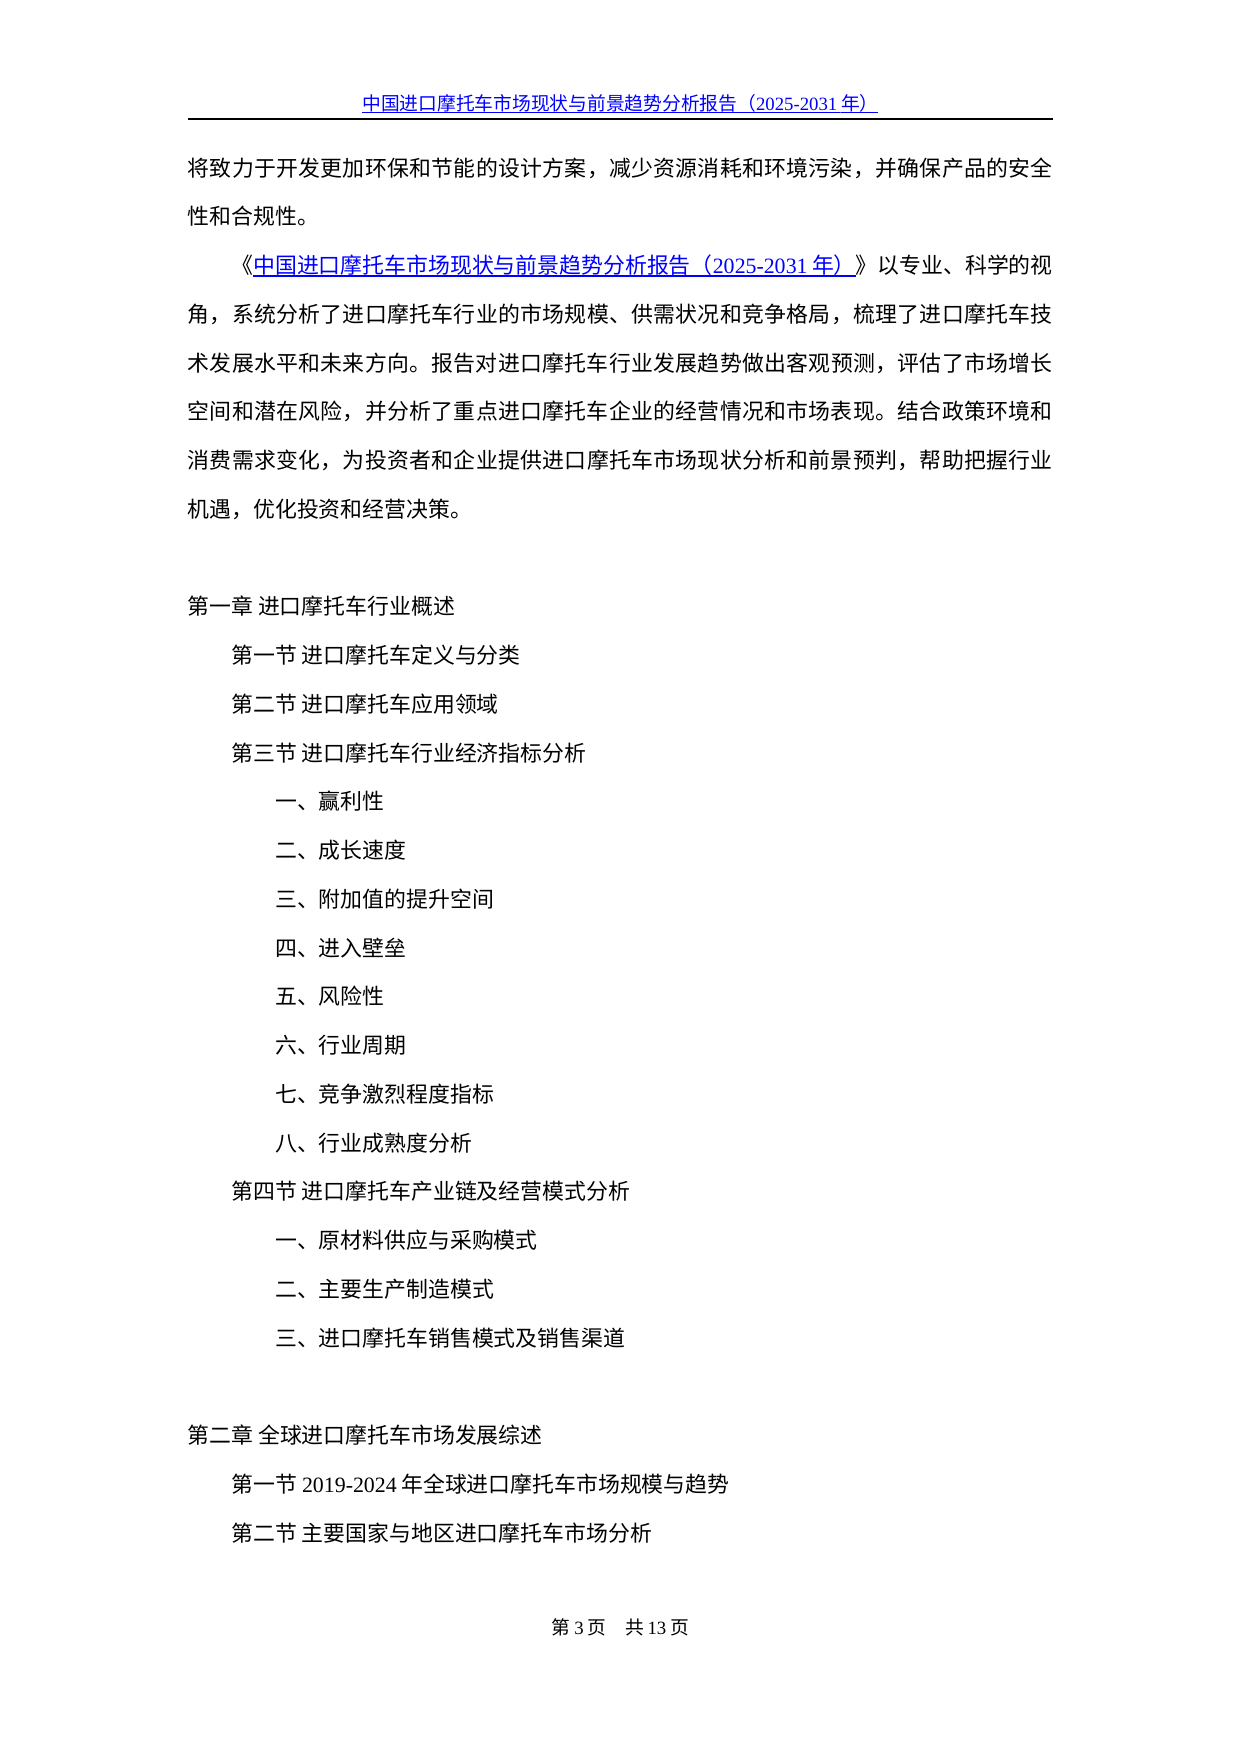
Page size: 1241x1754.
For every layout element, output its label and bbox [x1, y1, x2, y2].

text [187, 150, 1053, 1548]
